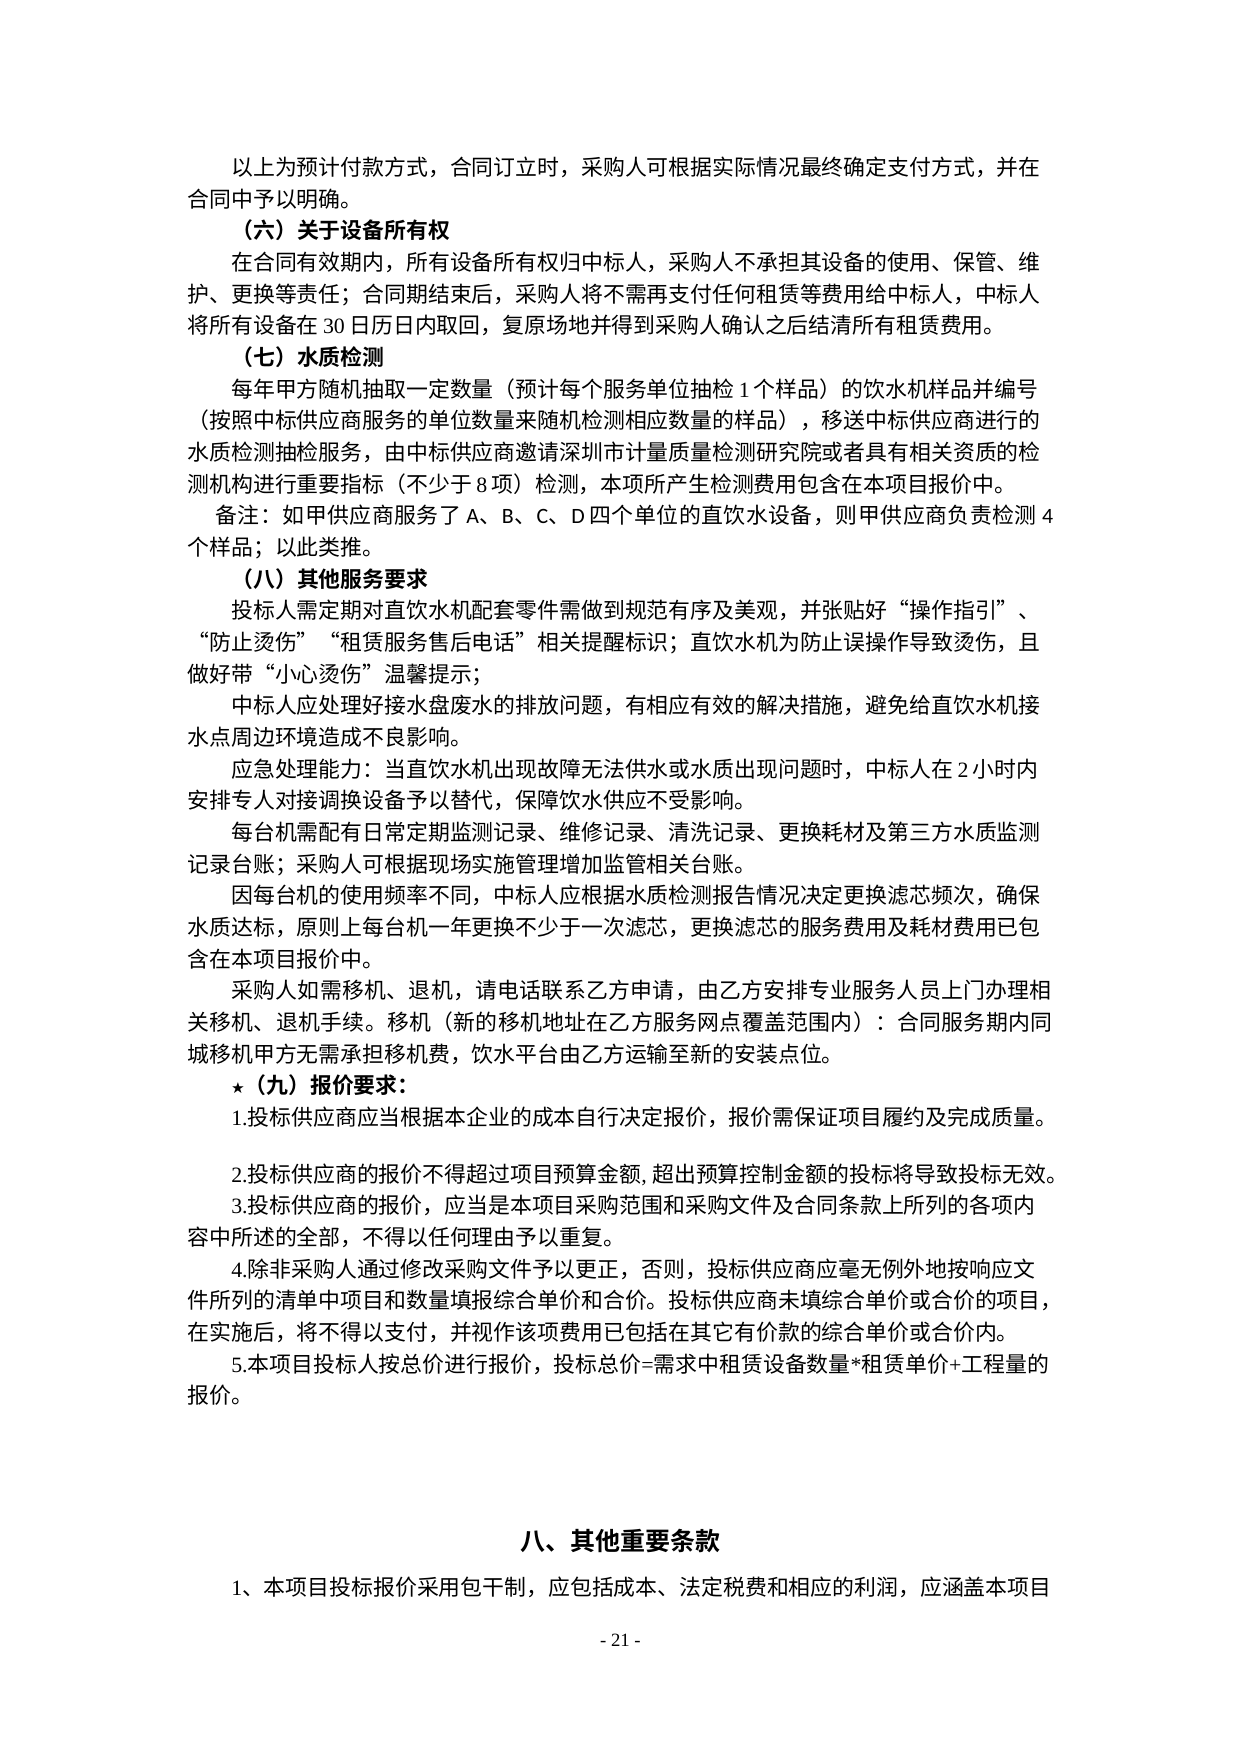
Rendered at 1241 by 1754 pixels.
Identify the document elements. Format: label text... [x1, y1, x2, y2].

text 2.投标供应商的报价不得超过项目预算金额, 超出预算控制金额的投标将导致投标无效。 [187, 1157, 1053, 1188]
text 1.投标供应商应当根据本企业的成本自行决定报价，报价需保证项目履约及完成质量。 [187, 1100, 1053, 1157]
text 应急处理能力：当直饮水机出现故障无法供水或水质出现问题时，中标人在2小时内安排专人对接调换设备予以替代，保障饮水供应不受影响。 [187, 752, 1053, 815]
text 以上为预计付款方式，合同订立时，采购人可根据实际情况最终确定支付方式，并在合同中予以明确。 [187, 150, 1053, 213]
text 备注：如甲供应商服务了A、B、C、D四个单位的直饮水设备，则甲供应商负责检测4个样品；以此类推。 [187, 498, 1053, 562]
subtitle 八、其他重要条款 [187, 1521, 1053, 1558]
text （七）水质检测 [187, 340, 1053, 372]
text （六）关于设备所有权 [187, 213, 1053, 245]
text 在合同有效期内，所有设备所有权归中标人，采购人不承担其设备的使用、保管、维护、更换等责任；合同期结束后，采购人将不需再支付任何租赁等费用给中标人，中标人将所有设备在30日历日内取回，复原场地并得到采购人确认之后结清所有租赁费用。 [187, 245, 1053, 340]
text 每台机需配有日常定期监测记录、维修记录、清洗记录、更换耗材及第三方水质监测记录台账；采购人可根据现场实施管理增加监管相关台账。 [187, 815, 1053, 878]
text 4.除非采购人通过修改采购文件予以更正，否则，投标供应商应毫无例外地按响应文件所列的清单中项目和数量填报综合单价和合价。投标供应商未填综合单价或合价的项目，在实施后，将不得以支付，并视作该项费用已包括在其它有价款的综合单价或合价内。 [187, 1252, 1053, 1347]
text 因每台机的使用频率不同，中标人应根据水质检测报告情况决定更换滤芯频次，确保水质达标，原则上每台机一年更换不少于一次滤芯，更换滤芯的服务费用及耗材费用已包含在本项目报价中。 [187, 878, 1053, 973]
text （八）其他服务要求 [187, 562, 1053, 593]
text 中标人应处理好接水盘废水的排放问题，有相应有效的解决措施，避免给直饮水机接水点周边环境造成不良影响。 [187, 688, 1053, 752]
text 3.投标供应商的报价，应当是本项目采购范围和采购文件及合同条款上所列的各项内容中所述的全部，不得以任何理由予以重复。 [187, 1188, 1053, 1252]
text 采购人如需移机、退机，请电话联系乙方申请，由乙方安排专业服务人员上门办理相关移机、退机手续。移机（新的移机地址在乙方服务网点覆盖范围内）：合同服务期内同城移机甲方无需承担移机费，饮水平台由乙方运输至新的安装点位。 [187, 973, 1053, 1068]
text ★（九）报价要求： [187, 1068, 1053, 1100]
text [187, 1570, 1053, 1602]
text 投标人需定期对直饮水机配套零件需做到规范有序及美观，并张贴好“操作指引”、“防止烫伤”“租赁服务售后电话”相关提醒标识；直饮水机为防止误操作导致烫伤，且做好带“小心烫伤”温馨提示； [187, 593, 1053, 688]
text 每年甲方随机抽取一定数量（预计每个服务单位抽检1个样品）的饮水机样品并编号（按照中标供应商服务的单位数量来随机检测相应数量的样品），移送中标供应商进行的水质检测抽检服务，由中标供应商邀请深圳市计量质量检测研究院或者具有相关资质的检测机构进行重要指标（不少于8项）检测，本项所产生检测费用包含在本项目报价中。 [187, 372, 1053, 498]
text 5.本项目投标人按总价进行报价，投标总价=需求中租赁设备数量*租赁单价+工程量的报价。 [187, 1347, 1053, 1410]
